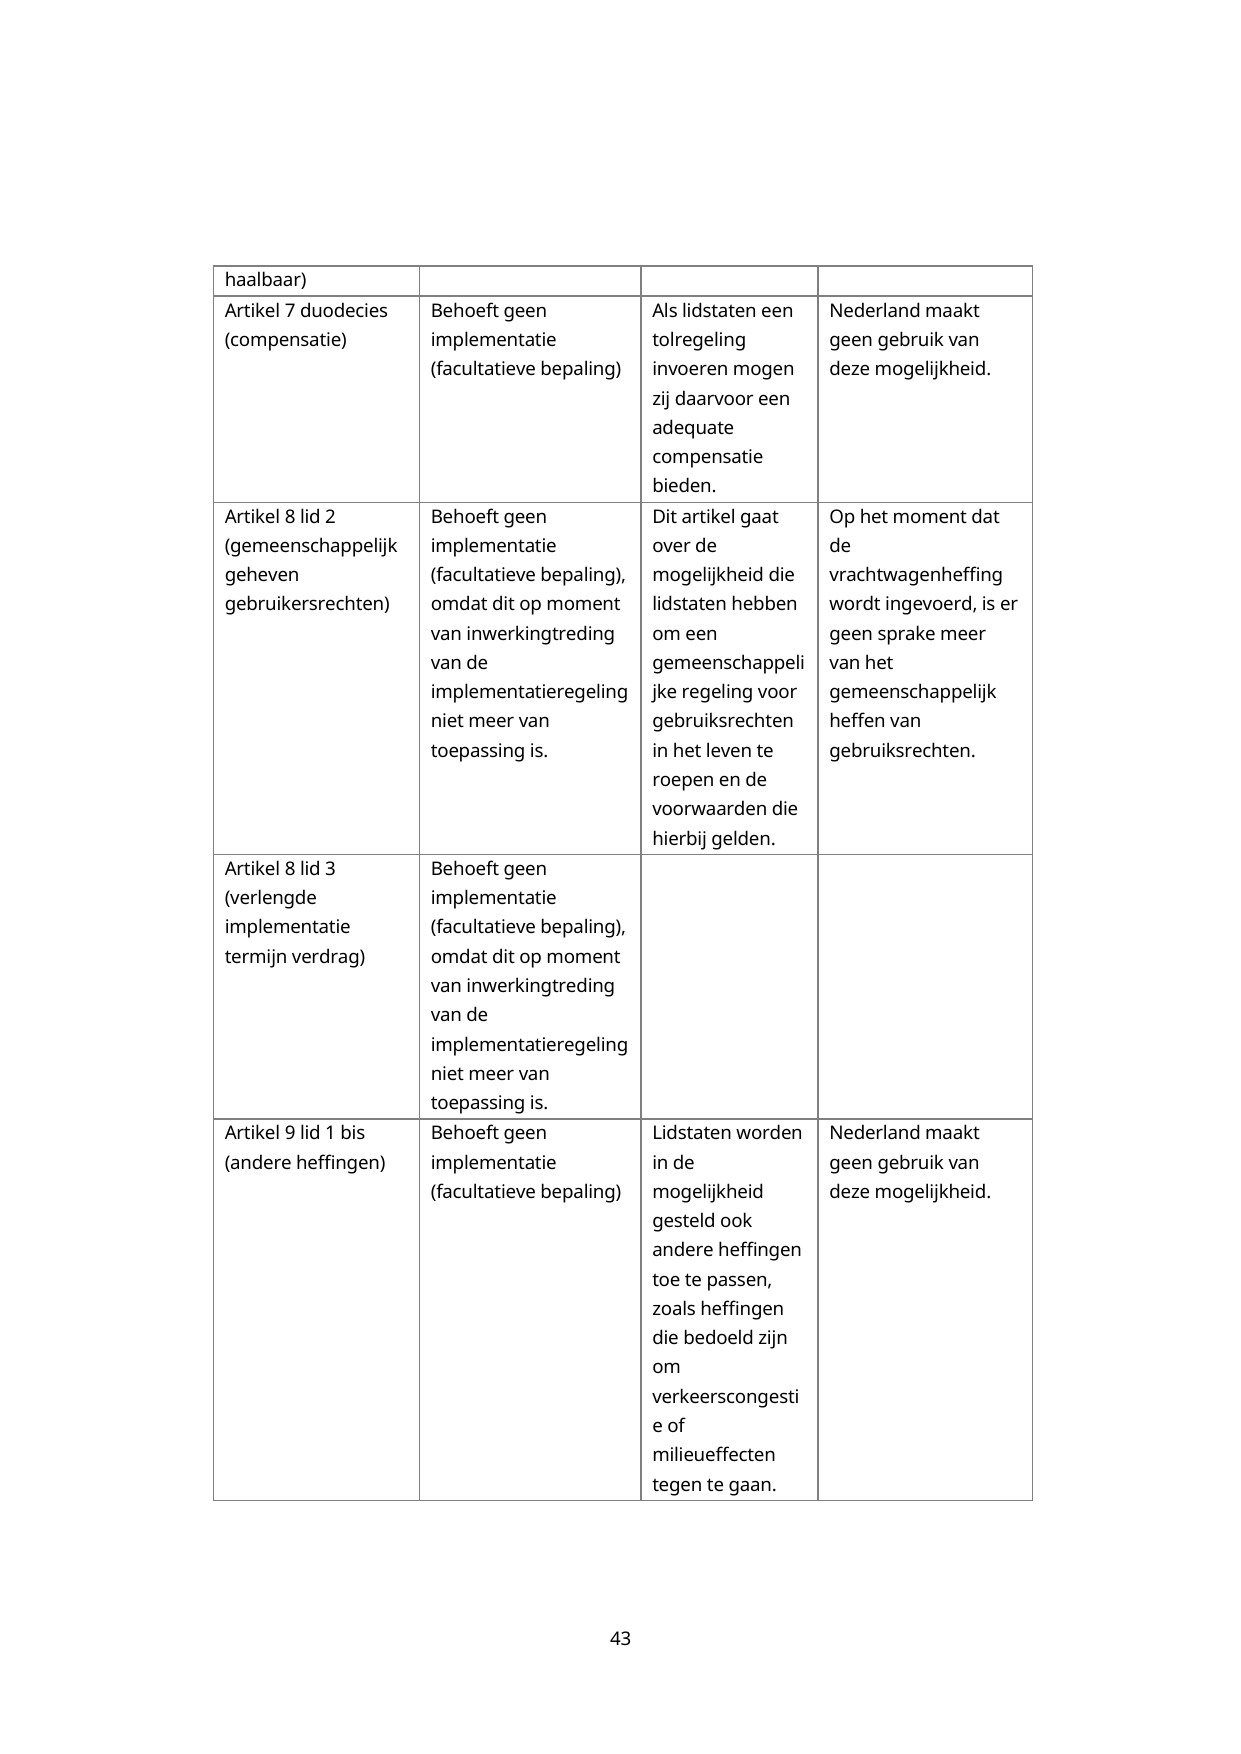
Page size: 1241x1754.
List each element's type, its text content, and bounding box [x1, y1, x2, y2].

table_cell Nederland maakt geen gebruik van deze mogelijkheid. [819, 1120, 1032, 1500]
table_cell Artikel 8 lid 2 (gemeenschappelijk geheven gebruikersrechten) [214, 503, 419, 854]
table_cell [214, 267, 419, 295]
table_cell Dit artikel gaat over de mogelijkheid die lidstaten hebben om een gemeenschappelijke regeling voor gebruiksrechten in het leven te roepen en de voorwaarden die hierbij gelden. [642, 503, 817, 854]
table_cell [420, 267, 640, 295]
table_cell Op het moment dat de vrachtwagenheffing wordt ingevoerd, is er geen sprake meer van het gemeenschappelijk heffen van gebruiksrechten. [819, 503, 1032, 854]
table_cell Lidstaten worden in de mogelijkheid gesteld ook andere heffingen toe te passen, zoals heffingen die bedoeld zijn om verkeerscongestie of milieueffecten tegen te gaan. [642, 1120, 817, 1500]
table_cell Behoeft geen implementatie (facultatieve bepaling), omdat dit op moment van inwerkingtreding van de implementatieregeling niet meer van toepassing is. [420, 855, 640, 1118]
table_cell [642, 267, 817, 295]
table_cell [819, 267, 1032, 295]
table_cell Artikel 8 lid 3 (verlengde implementatie termijn verdrag) [214, 855, 419, 1118]
table_cell Behoeft geen implementatie (facultatieve bepaling) [420, 1120, 640, 1500]
table_cell Als lidstaten een tolregeling invoeren mogen zij daarvoor een adequate compensatie bieden. [642, 297, 817, 501]
table_cell Artikel 7 duodecies (compensatie) [214, 297, 419, 501]
table_cell [819, 855, 1032, 1118]
table_cell [642, 855, 817, 1118]
table_cell Nederland maakt geen gebruik van deze mogelijkheid. [819, 297, 1032, 501]
table_cell Behoeft geen implementatie (facultatieve bepaling), omdat dit op moment van inwerkingtreding van de implementatieregeling niet meer van toepassing is. [420, 503, 640, 854]
table_cell Artikel 9 lid 1 bis (andere heffingen) [214, 1120, 419, 1500]
table_cell Behoeft geen implementatie (facultatieve bepaling) [420, 297, 640, 501]
